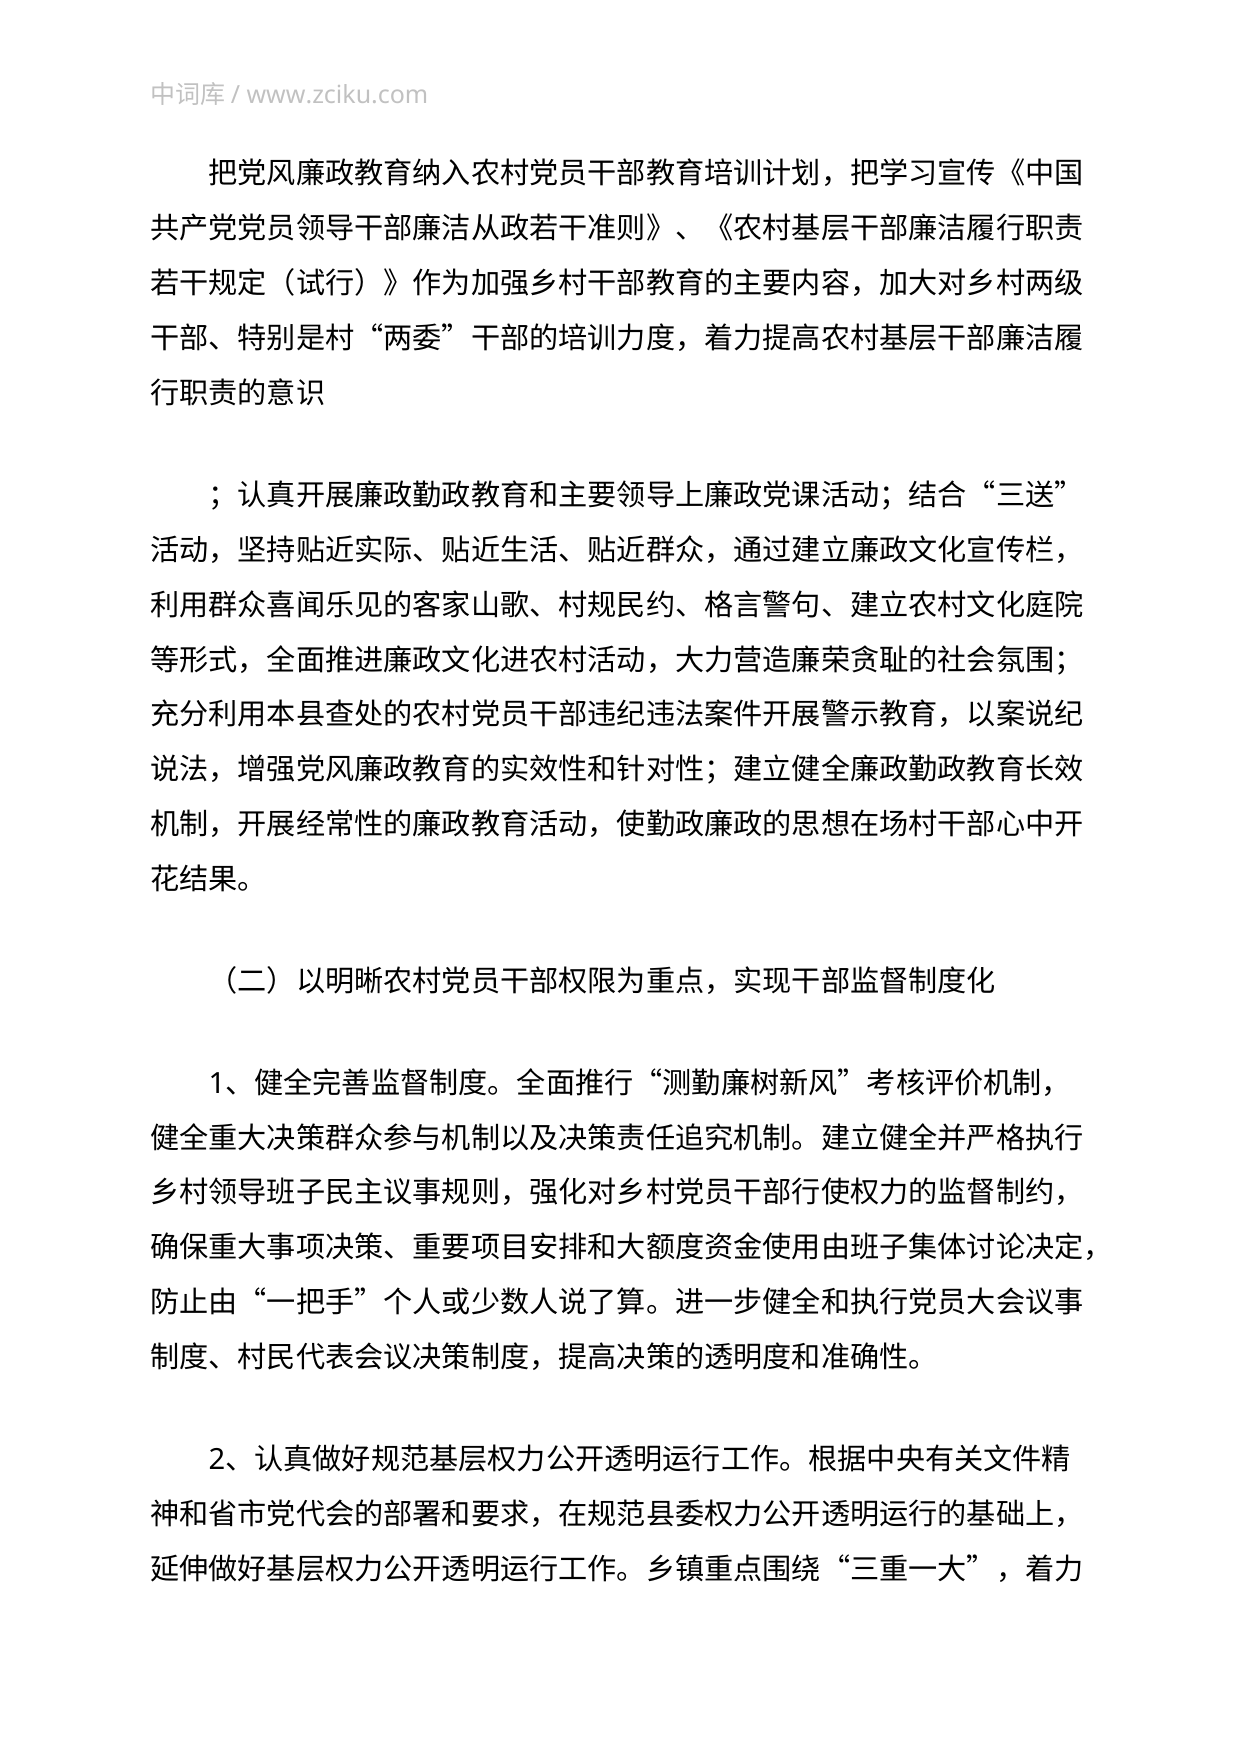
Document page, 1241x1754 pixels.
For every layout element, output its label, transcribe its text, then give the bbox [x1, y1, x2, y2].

text 把党风廉政教育纳入农村党员干部教育培训计划，把学习宣传《中国共产党党员领导干部廉洁从政若干准则》、《农村基层干部廉洁履行职责若干规定（试行）》作为加强乡村干部教育的主要内容，加大对乡村两级干部、特别是村“两委”干部的培训力度，着力提高农村基层干部廉洁履行职责的意识 [150, 150, 1090, 412]
text ；认真开展廉政勤政教育和主要领导上廉政党课活动；结合“三送”活动，坚持贴近实际、贴近生活、贴近群众，通过建立廉政文化宣传栏，利用群众喜闻乐见的客家山歌、村规民约、格言警句、建立农村文化庭院等形式，全面推进廉政文化进农村活动，大力营造廉荣贪耻的社会氛围；充分利用本县查处的农村党员干部违纪违法案件开展警示教育，以案说纪说法，增强党风廉政教育的实效性和针对性；建立健全廉政勤政教育长效机制，开展经常性的廉政教育活动，使勤政廉政的思想在场村干部心中开花结果。 [150, 471, 1090, 898]
text 1、健全完善监督制度。全面推行“测勤廉树新风”考核评价机制，健全重大决策群众参与机制以及决策责任追究机制。建立健全并严格执行乡村领导班子民主议事规则，强化对乡村党员干部行使权力的监督制约，确保重大事项决策、重要项目安排和大额度资金使用由班子集体讨论决定，防止由“一把手”个人或少数人说了算。进一步健全和执行党员大会议事制度、村民代表会议决策制度，提高决策的透明度和准确性。 [150, 1059, 1090, 1376]
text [150, 1436, 1090, 1588]
text （二）以明晰农村党员干部权限为重点，实现干部监督制度化 [150, 957, 1090, 1000]
